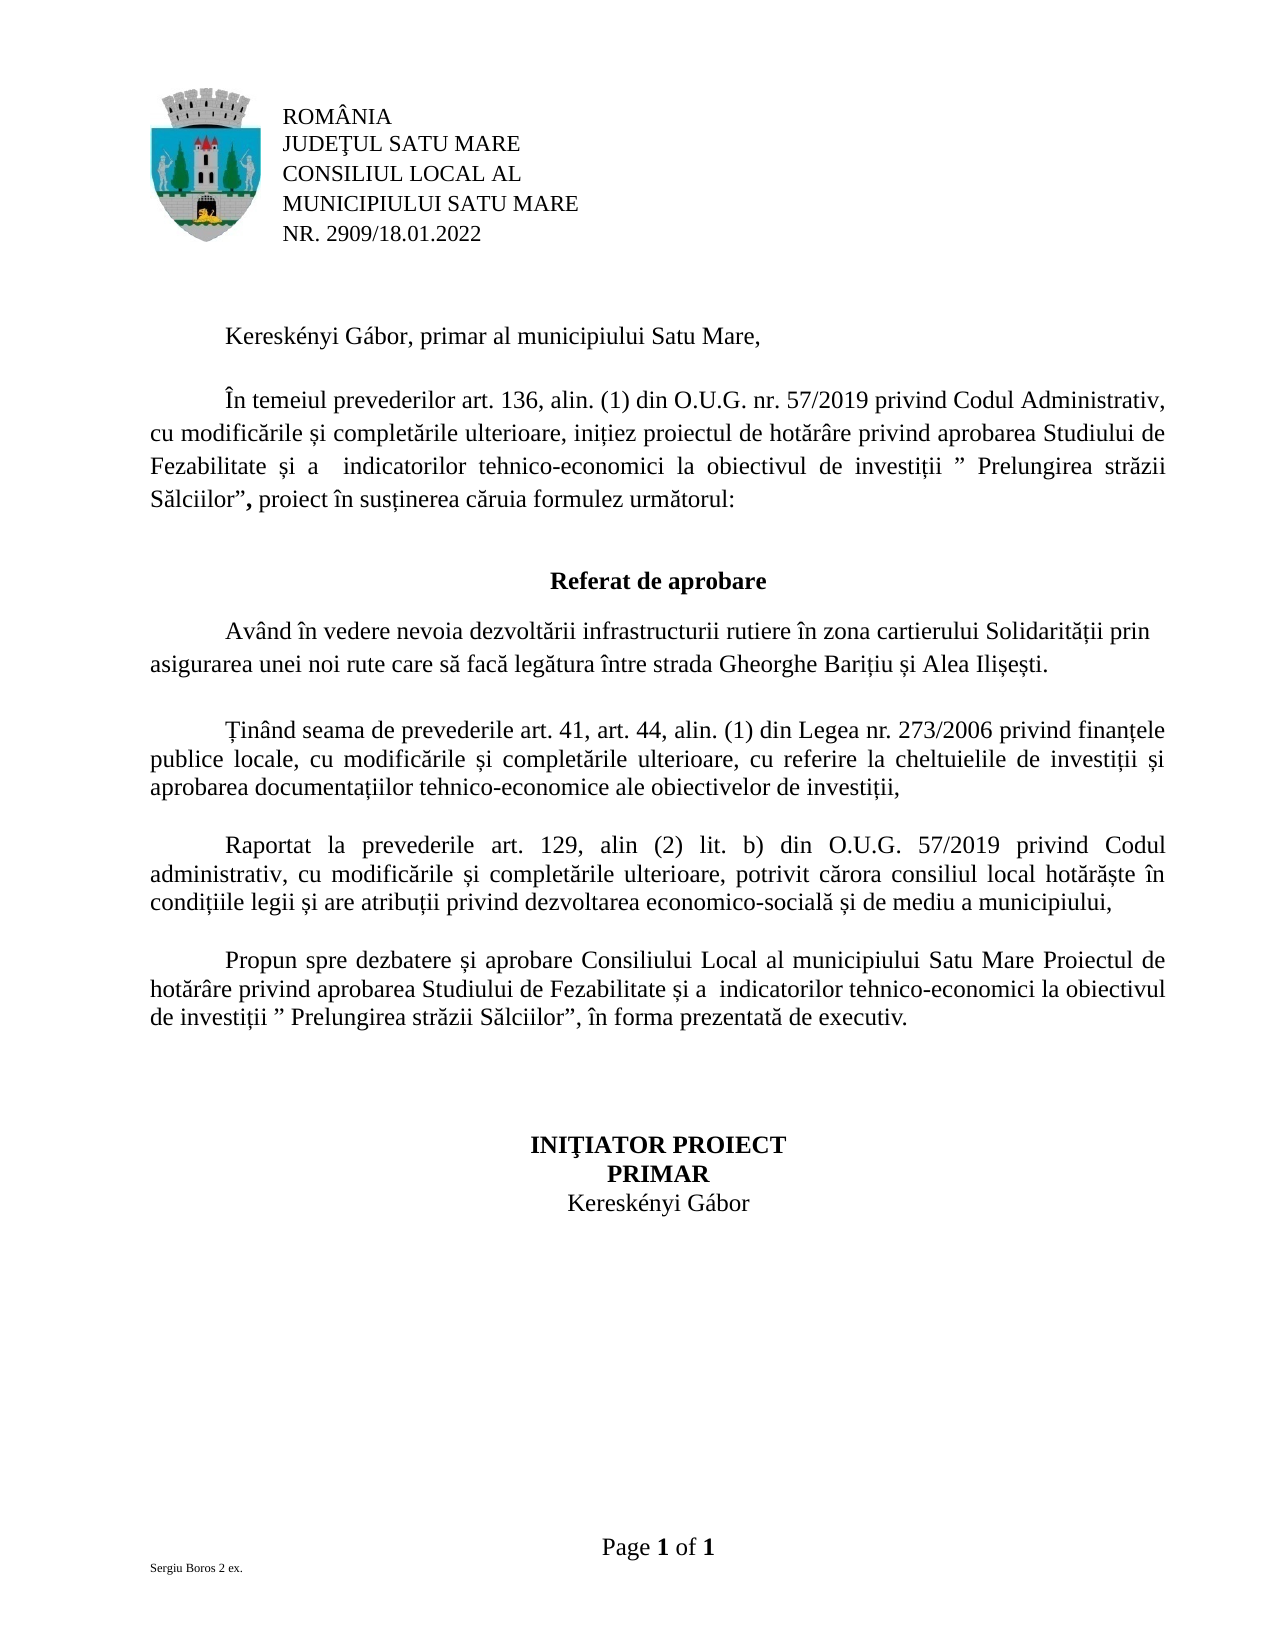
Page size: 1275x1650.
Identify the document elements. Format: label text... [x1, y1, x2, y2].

text Ținând seama de prevederile art. 41, art. 44, alin. (1) din Legea nr. 273/2006 privind finanțele publice locale, cu modificările și completările ulterioare, cu referire la cheltuielile de investiții și aprobarea documentațiilor tehnico-economice ale obiectivelor de investiții, [150, 715, 1167, 801]
text Kereskényi Gábor, primar al municipiului Satu Mare, [150, 321, 1167, 349]
text Propun spre dezbatere și aprobare Consiliului Local al municipiului Satu Mare Proiectul de hotărâre privind aprobarea Studiului de Fezabilitate și a indicatorilor tehnico-economici la obiectivul de investiții ” Prelungirea străzii Sălciilor”, în forma prezentată de executiv. [150, 945, 1167, 1031]
text În temeiul prevederilor art. 136, alin. (1) din O.U.G. nr. 57/2019 privind Codul Administrativ, cu modificările și completările ulterioare, inițiez proiectul de hotărâre privind aprobarea Studiului de Fezabilitate și a indicatorilor tehnico-economici la obiectivul de investiții ” Prelungirea străzii Sălciilor”, proiect în susținerea căruia formulez următorul: [150, 385, 1167, 512]
text Referat de aprobare [150, 566, 1167, 595]
picture [150, 88, 261, 242]
text INIŢIATOR PROIECT [150, 1130, 1167, 1159]
text Raportat la prevederile art. 129, alin (2) lit. b) din O.U.G. 57/2019 privind Codul administrativ, cu modificările și completările ulterioare, potrivit cărora consiliul local hotărăște în condițiile legii și are atribuții privind dezvoltarea economico-socială și de mediu a municipiului, [150, 830, 1167, 916]
text Kereskényi Gábor [150, 1188, 1167, 1217]
text PRIMAR [150, 1159, 1167, 1188]
text Având în vedere nevoia dezvoltării infrastructurii rutiere în zona cartierului Solidarității prin asigurarea unei noi rute care să facă legătura între strada Gheorghe Barițiu și Alea Ilișești. [150, 616, 1167, 678]
